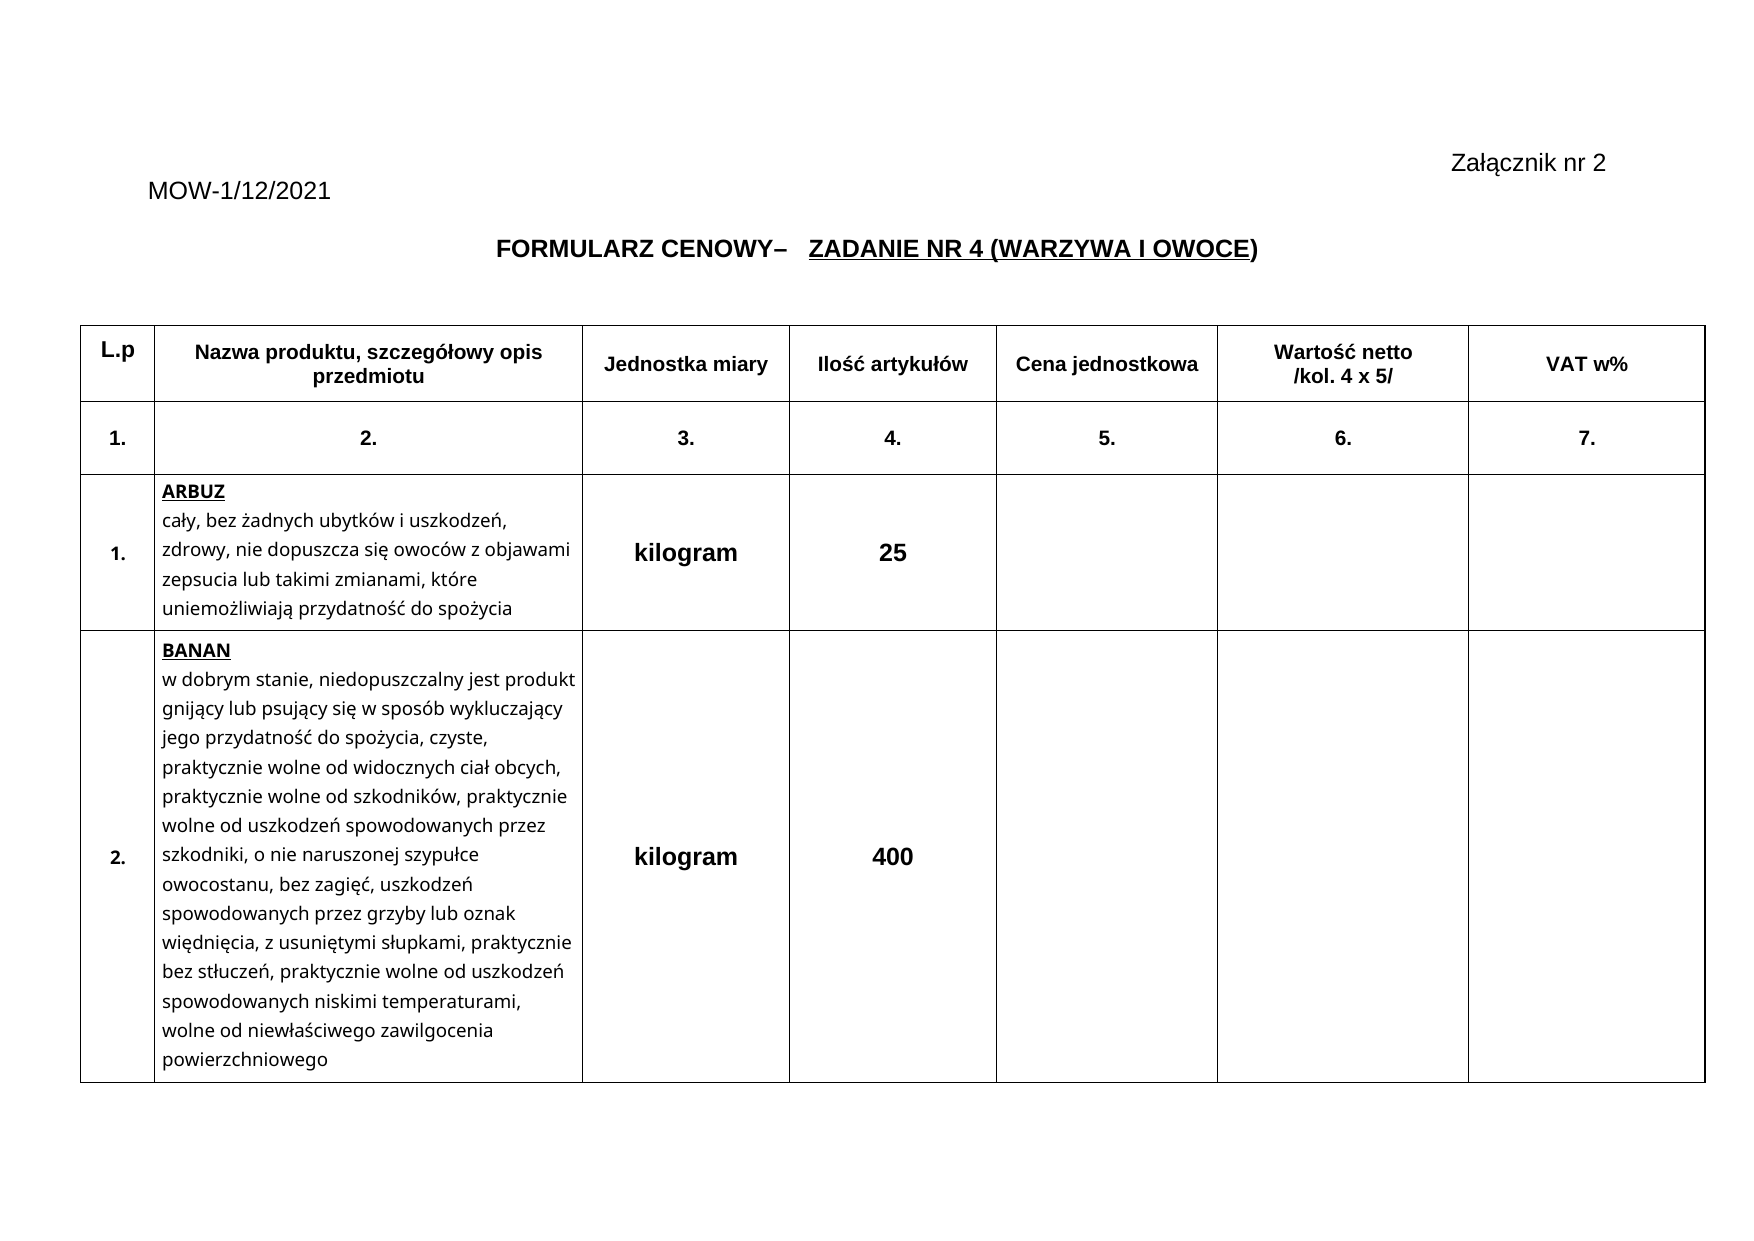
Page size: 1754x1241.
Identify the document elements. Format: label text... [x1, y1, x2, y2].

table_cell 5. [997, 402, 1217, 474]
table_cell 2. [81, 631, 154, 1082]
table_header Wartość netto /kol. 4 x 5/ [1218, 326, 1468, 401]
text MOW-1/12/2021 [148, 176, 1606, 205]
table_cell 3. [583, 402, 789, 474]
text Załącznik nr 2 [148, 148, 1606, 176]
table_cell [997, 475, 1217, 630]
table_header Jednostka miary [583, 326, 789, 401]
table_cell [997, 631, 1217, 1082]
table_cell [1218, 475, 1468, 630]
table_cell ARBUZ cały, bez żadnych ubytków i uszkodzeń, zdrowy, nie dopuszcza się owoców z objawami zepsucia lub takimi zmianami, które uniemożliwiają przydatność do spożycia [155, 475, 582, 630]
table_cell 4. [790, 402, 996, 474]
table_cell 1. [81, 402, 154, 474]
table_header Ilość artykułów [790, 326, 996, 401]
table_header Nazwa produktu, szczegółowy opis przedmiotu [155, 326, 582, 401]
table_cell kilogram [583, 475, 789, 630]
table_cell [1218, 631, 1468, 1082]
table_header L.p [81, 326, 154, 401]
table_cell [1469, 475, 1704, 630]
table_cell BANAN w dobrym stanie, niedopuszczalny jest produkt gnijący lub psujący się w sposób wykluczający jego przydatność do spożycia, czyste, praktycznie wolne od widocznych ciał obcych, praktycznie wolne od szkodników, praktycznie wolne od uszkodzeń spowodowanych przez szkodniki, o nie naruszonej szypułce owocostanu, bez zagięć, uszkodzeń spowodowanych przez grzyby lub oznak więdnięcia, z usuniętymi słupkami, praktycznie bez stłuczeń, praktycznie wolne od uszkodzeń spowodowanych niskimi temperaturami, wolne od niewłaściwego zawilgocenia powierzchniowego [155, 631, 582, 1082]
table_header Cena jednostkowa [997, 326, 1217, 401]
table_cell 2. [155, 402, 582, 474]
table_cell 6. [1218, 402, 1468, 474]
text FORMULARZ CENOWY– ZADANIE NR 4 (WARZYWA I OWOCE) [148, 234, 1606, 263]
table_cell kilogram [583, 631, 789, 1082]
table_cell 1. [81, 475, 154, 630]
table_cell 25 [790, 475, 996, 630]
table_header VAT w% [1469, 326, 1704, 401]
table_cell 7. [1469, 402, 1704, 474]
table_cell 400 [790, 631, 996, 1082]
table_cell [1469, 631, 1704, 1082]
